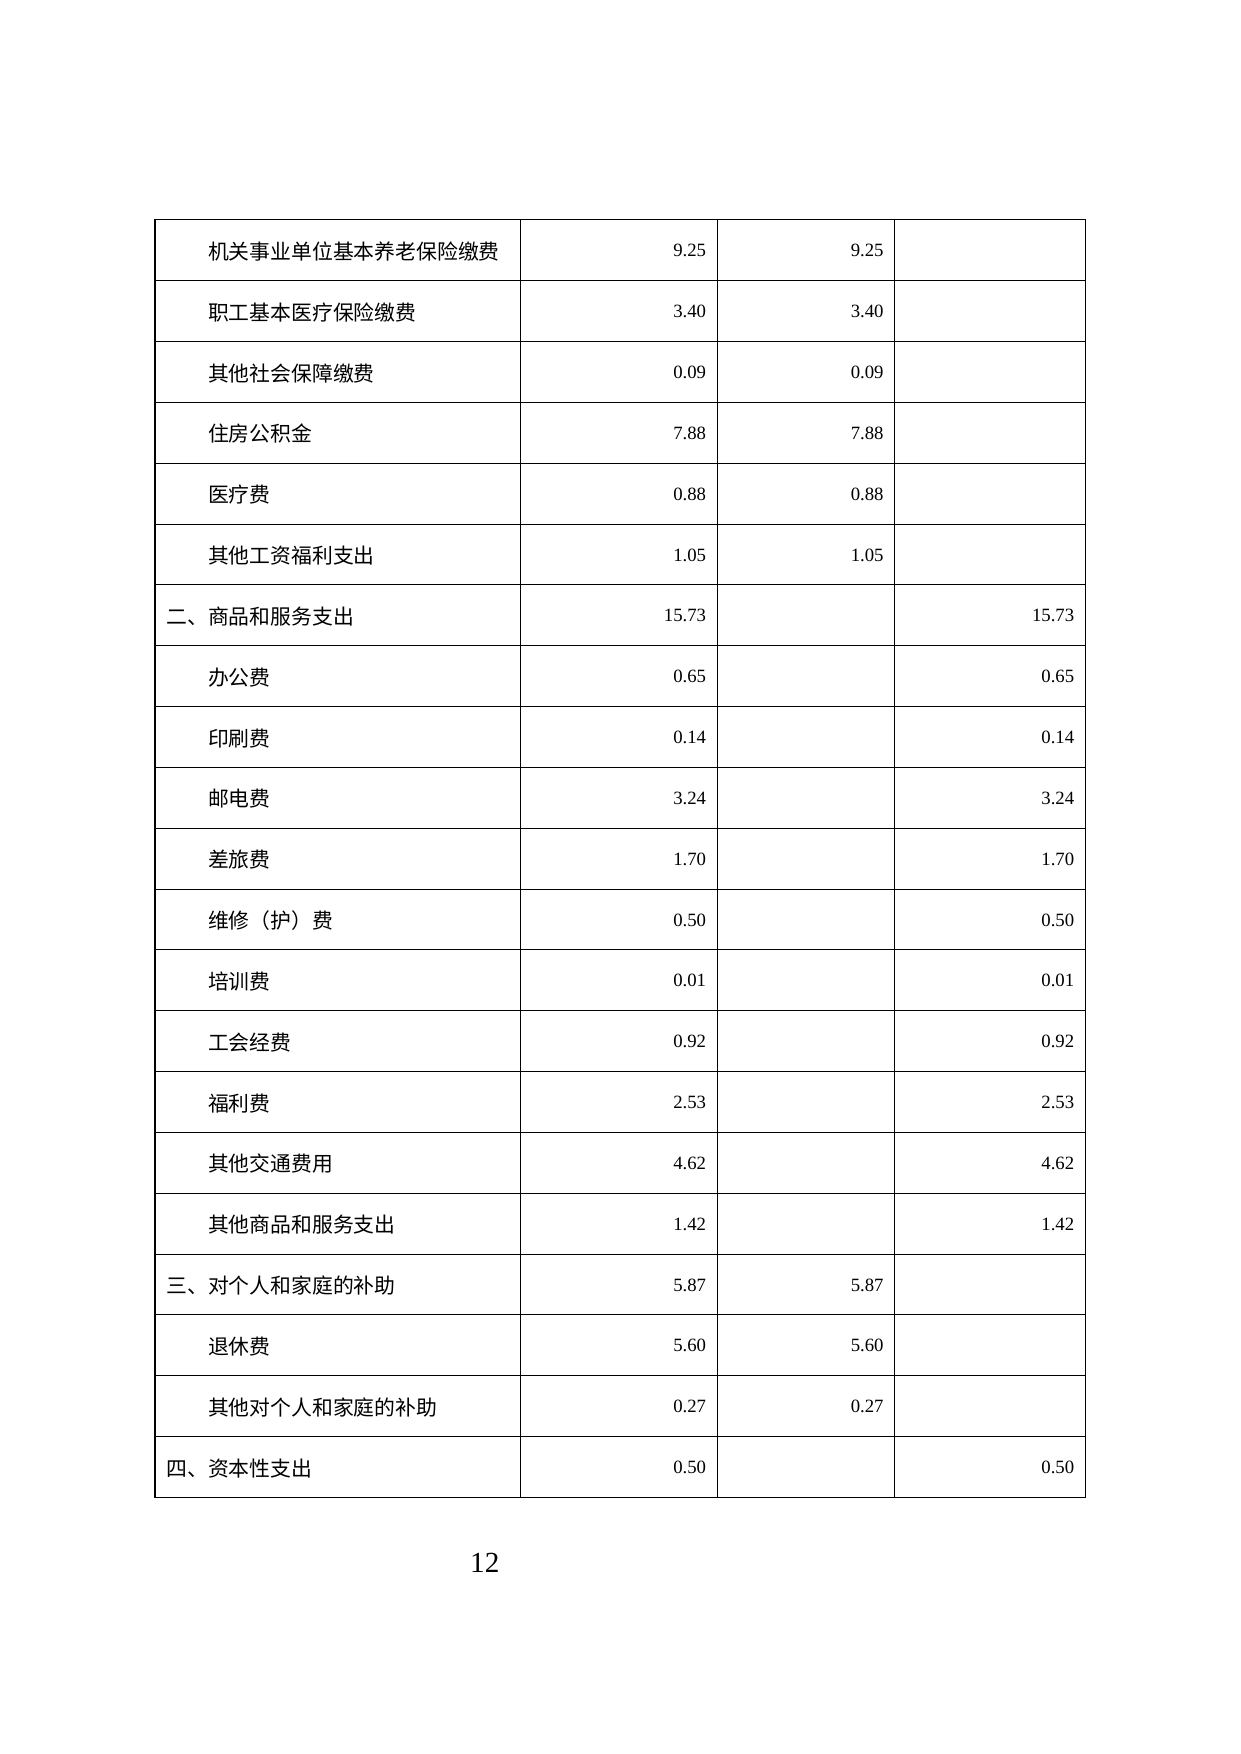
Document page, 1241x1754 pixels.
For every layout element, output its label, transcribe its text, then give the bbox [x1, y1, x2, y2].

table_cell 职工基本医疗保险缴费 [156, 281, 520, 341]
table_cell [883, 950, 894, 1010]
table_cell 办公费 [156, 646, 520, 706]
table_cell 机关事业单位基本养老保险缴费 [156, 220, 520, 280]
table_cell [895, 403, 906, 463]
table_cell [883, 646, 894, 706]
table_cell 退休费 [156, 1315, 520, 1375]
table_cell 三、对个人和家庭的补助 [156, 1255, 520, 1314]
table_cell [895, 1255, 906, 1314]
table_cell [718, 890, 728, 949]
table_cell 印刷费 [156, 707, 520, 767]
table_cell [895, 342, 906, 402]
table_cell 住房公积金 [156, 403, 520, 463]
table_cell [718, 646, 728, 706]
table_cell 福利费 [156, 1072, 520, 1132]
table_cell [883, 1072, 894, 1132]
table_cell 医疗费 [156, 464, 520, 523]
table_cell [718, 1437, 728, 1497]
table_cell [718, 768, 728, 828]
table_cell 二、商品和服务支出 [156, 585, 520, 645]
table_cell [895, 525, 906, 584]
table_cell [1074, 281, 1085, 341]
table_cell [895, 1315, 906, 1375]
table_cell 邮电费 [156, 768, 520, 828]
table_cell 其他工资福利支出 [156, 525, 520, 584]
table_cell [883, 707, 894, 767]
table_cell [883, 829, 894, 888]
table_cell [1074, 403, 1085, 463]
table_cell [1074, 1255, 1085, 1314]
table_cell [718, 829, 728, 888]
table_cell [883, 1194, 894, 1253]
table_cell [718, 1133, 728, 1193]
table_cell [1074, 342, 1085, 402]
table_cell 培训费 [156, 950, 520, 1010]
table_cell 差旅费 [156, 829, 520, 888]
table_cell [883, 768, 894, 828]
table_cell [718, 1011, 728, 1071]
table_cell [718, 1194, 728, 1253]
table_cell [895, 464, 906, 523]
table_cell [895, 1376, 906, 1436]
table_cell [718, 707, 728, 767]
table_cell [718, 585, 728, 645]
table_cell 工会经费 [156, 1011, 520, 1071]
table_cell 其他交通费用 [156, 1133, 520, 1193]
table_cell [883, 1011, 894, 1071]
table_cell 其他商品和服务支出 [156, 1194, 520, 1253]
table_cell 其他对个人和家庭的补助 [156, 1376, 520, 1436]
table_cell [883, 890, 894, 949]
table_cell [883, 585, 894, 645]
table_cell [1074, 1376, 1085, 1436]
table_cell [895, 220, 906, 280]
table_cell [1074, 464, 1085, 523]
table_cell [1074, 220, 1085, 280]
table_cell [883, 1437, 894, 1497]
table_cell [1074, 1315, 1085, 1375]
table_cell [895, 281, 906, 341]
table_cell 四、资本性支出 [156, 1437, 520, 1497]
table_cell 维修（护）费 [156, 890, 520, 949]
table_cell [883, 1133, 894, 1193]
table_cell [718, 1072, 728, 1132]
table_cell 其他社会保障缴费 [156, 342, 520, 402]
table_cell [1074, 525, 1085, 584]
table_cell [718, 950, 728, 1010]
